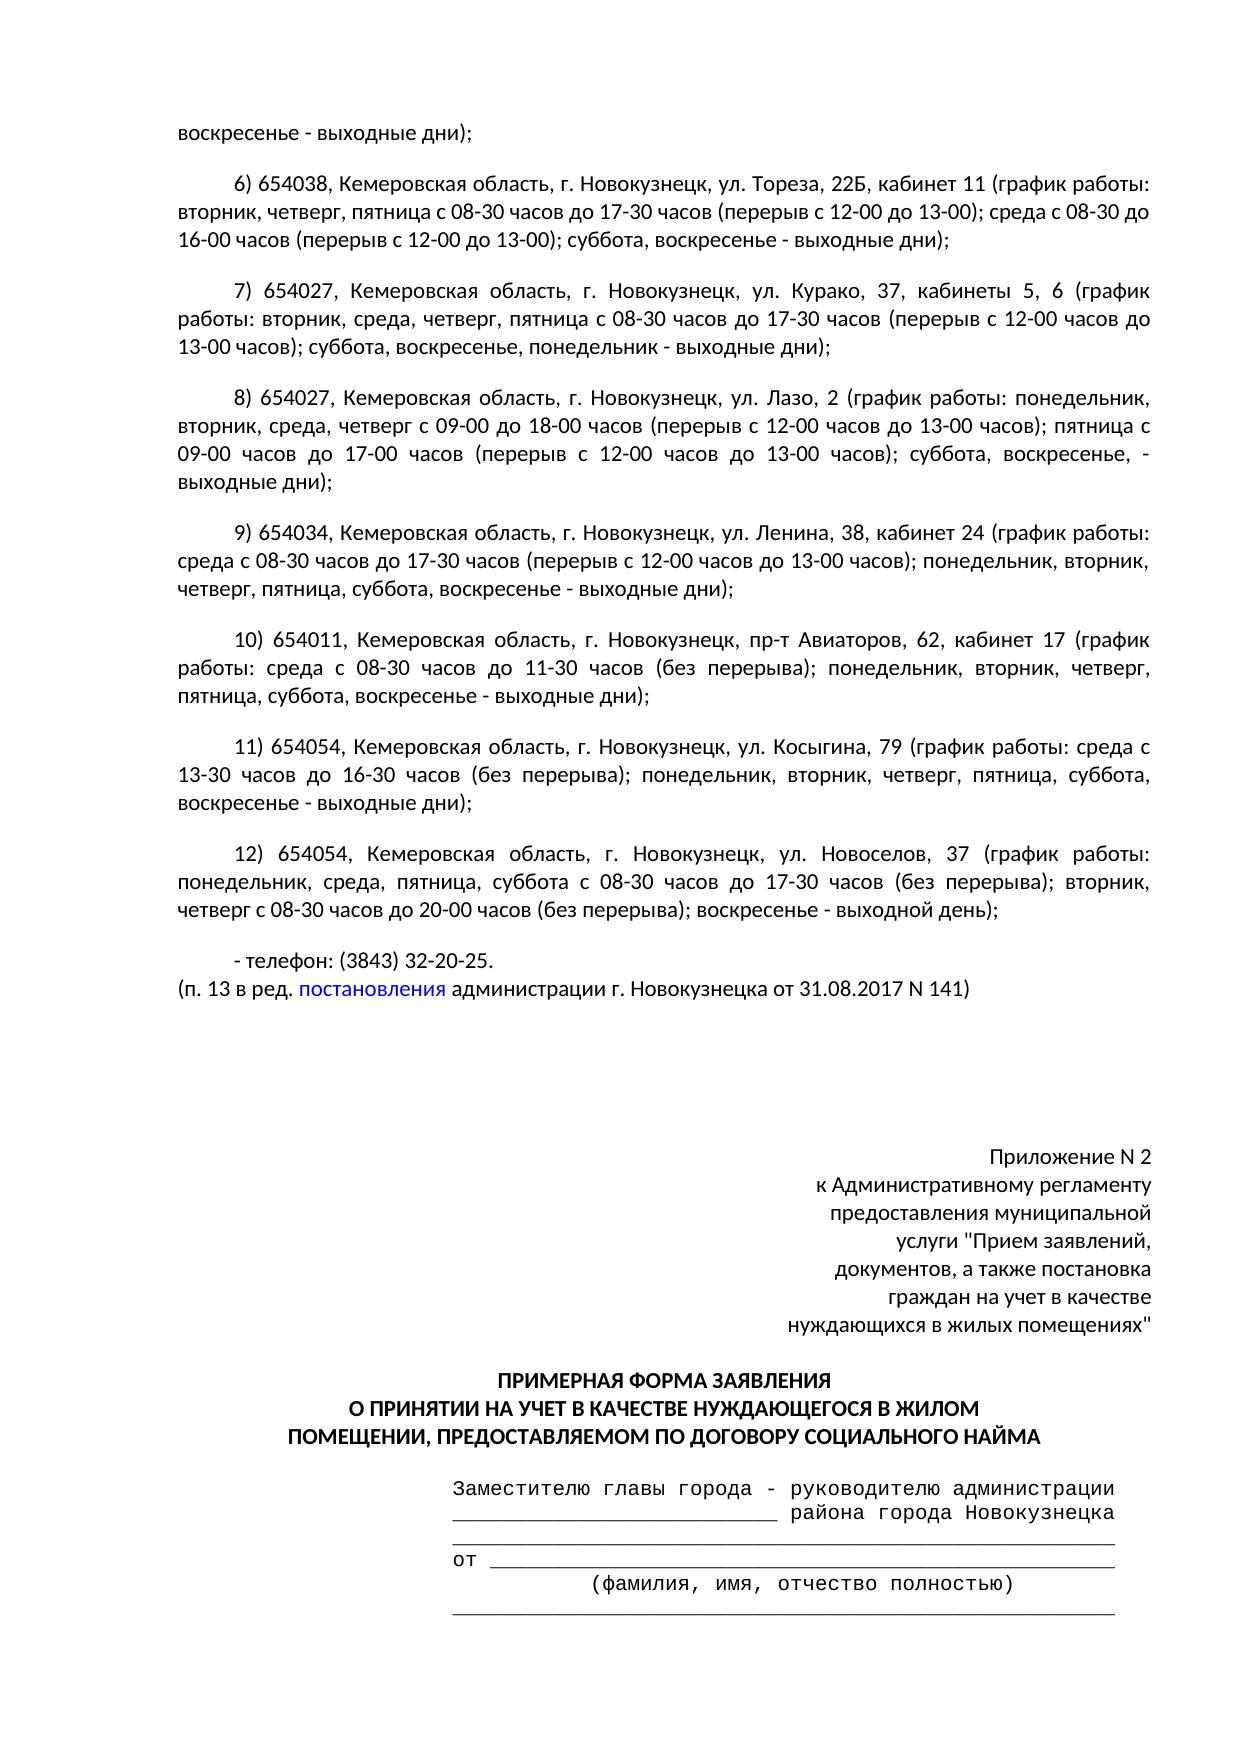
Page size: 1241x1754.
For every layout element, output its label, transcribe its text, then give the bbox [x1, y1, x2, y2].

text 12) 654054, Кемеровская область, г. Новокузнецк, ул. Новоселов, 37 (график работы: понедельник, среда, пятница, суббота с 08-30 часов до 17-30 часов (без перерыва); вторник, четверг с 08-30 часов до 20-00 часов (без перерыва); воскресенье - выходной день); [177, 839, 1152, 923]
text услуги "Прием заявлений, [177, 1226, 1152, 1254]
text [177, 118, 1152, 146]
text 8) 654027, Кемеровская область, г. Новокузнецк, ул. Лазо, 2 (график работы: понедельник, вторник, среда, четверг с 09-00 до 18-00 часов (перерыв с 12-00 часов до 13-00 часов); пятница с 09-00 часов до 17-00 часов (перерыв с 12-00 часов до 13-00 часов); суббота, воскресенье, - выходные дни); [177, 383, 1152, 495]
text 9) 654034, Кемеровская область, г. Новокузнецк, ул. Ленина, 38, кабинет 24 (график работы: среда с 08-30 часов до 17-30 часов (перерыв с 12-00 часов до 13-00 часов); понедельник, вторник, четверг, пятница, суббота, воскресенье - выходные дни); [177, 518, 1152, 602]
text к Административному регламенту [177, 1170, 1152, 1198]
title ПРИМЕРНАЯ ФОРМА ЗАЯВЛЕНИЯ [177, 1366, 1152, 1394]
text граждан на учет в качестве [177, 1282, 1152, 1310]
text нуждающихся в жилых помещениях" [177, 1310, 1152, 1338]
text от __________________________________________________ [177, 1549, 1152, 1573]
text Приложение N 2 [177, 1142, 1152, 1170]
text 10) 654011, Кемеровская область, г. Новокузнецк, пр-т Авиаторов, 62, кабинет 17 (график работы: среда с 08-30 часов до 11-30 часов (без перерыва); понедельник, вторник, четверг, пятница, суббота, воскресенье - выходные дни); [177, 625, 1152, 709]
text (фамилия, имя, отчество полностью) [177, 1573, 1152, 1597]
text 6) 654038, Кемеровская область, г. Новокузнецк, ул. Тореза, 22Б, кабинет 11 (график работы: вторник, четверг, пятница с 08-30 часов до 17-30 часов (перерыв с 12-00 до 13-00); среда с 08-30 до 16-00 часов (перерыв с 12-00 до 13-00); суббота, воскресенье - выходные дни); [177, 169, 1152, 253]
text 11) 654054, Кемеровская область, г. Новокузнецк, ул. Косыгина, 79 (график работы: среда с 13-30 часов до 16-30 часов (без перерыва); понедельник, вторник, четверг, пятница, суббота, воскресенье - выходные дни); [177, 732, 1152, 816]
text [177, 1526, 1152, 1549]
text документов, а также постановка [177, 1254, 1152, 1282]
text предоставления муниципальной [177, 1198, 1152, 1226]
text __________________________ района города Новокузнецка [177, 1502, 1152, 1526]
text (п. 13 в ред. постановления администрации г. Новокузнецка от 31.08.2017 N 141) [177, 974, 1152, 1002]
text - телефон: (3843) 32-20-25. [177, 946, 1152, 974]
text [177, 1597, 1152, 1620]
text 7) 654027, Кемеровская область, г. Новокузнецк, ул. Курако, 37, кабинеты 5, 6 (график работы: вторник, среда, четверг, пятница с 08-30 часов до 17-30 часов (перерыв с 12-00 часов до 13-00 часов); суббота, воскресенье, понедельник - выходные дни); [177, 276, 1152, 360]
title О ПРИНЯТИИ НА УЧЕТ В КАЧЕСТВЕ НУЖДАЮЩЕГОСЯ В ЖИЛОМ [177, 1394, 1152, 1422]
title ПОМЕЩЕНИИ, ПРЕДОСТАВЛЯЕМОМ ПО ДОГОВОРУ СОЦИАЛЬНОГО НАЙМА [177, 1422, 1152, 1450]
text Заместителю главы города - руководителю администрации [177, 1478, 1152, 1502]
